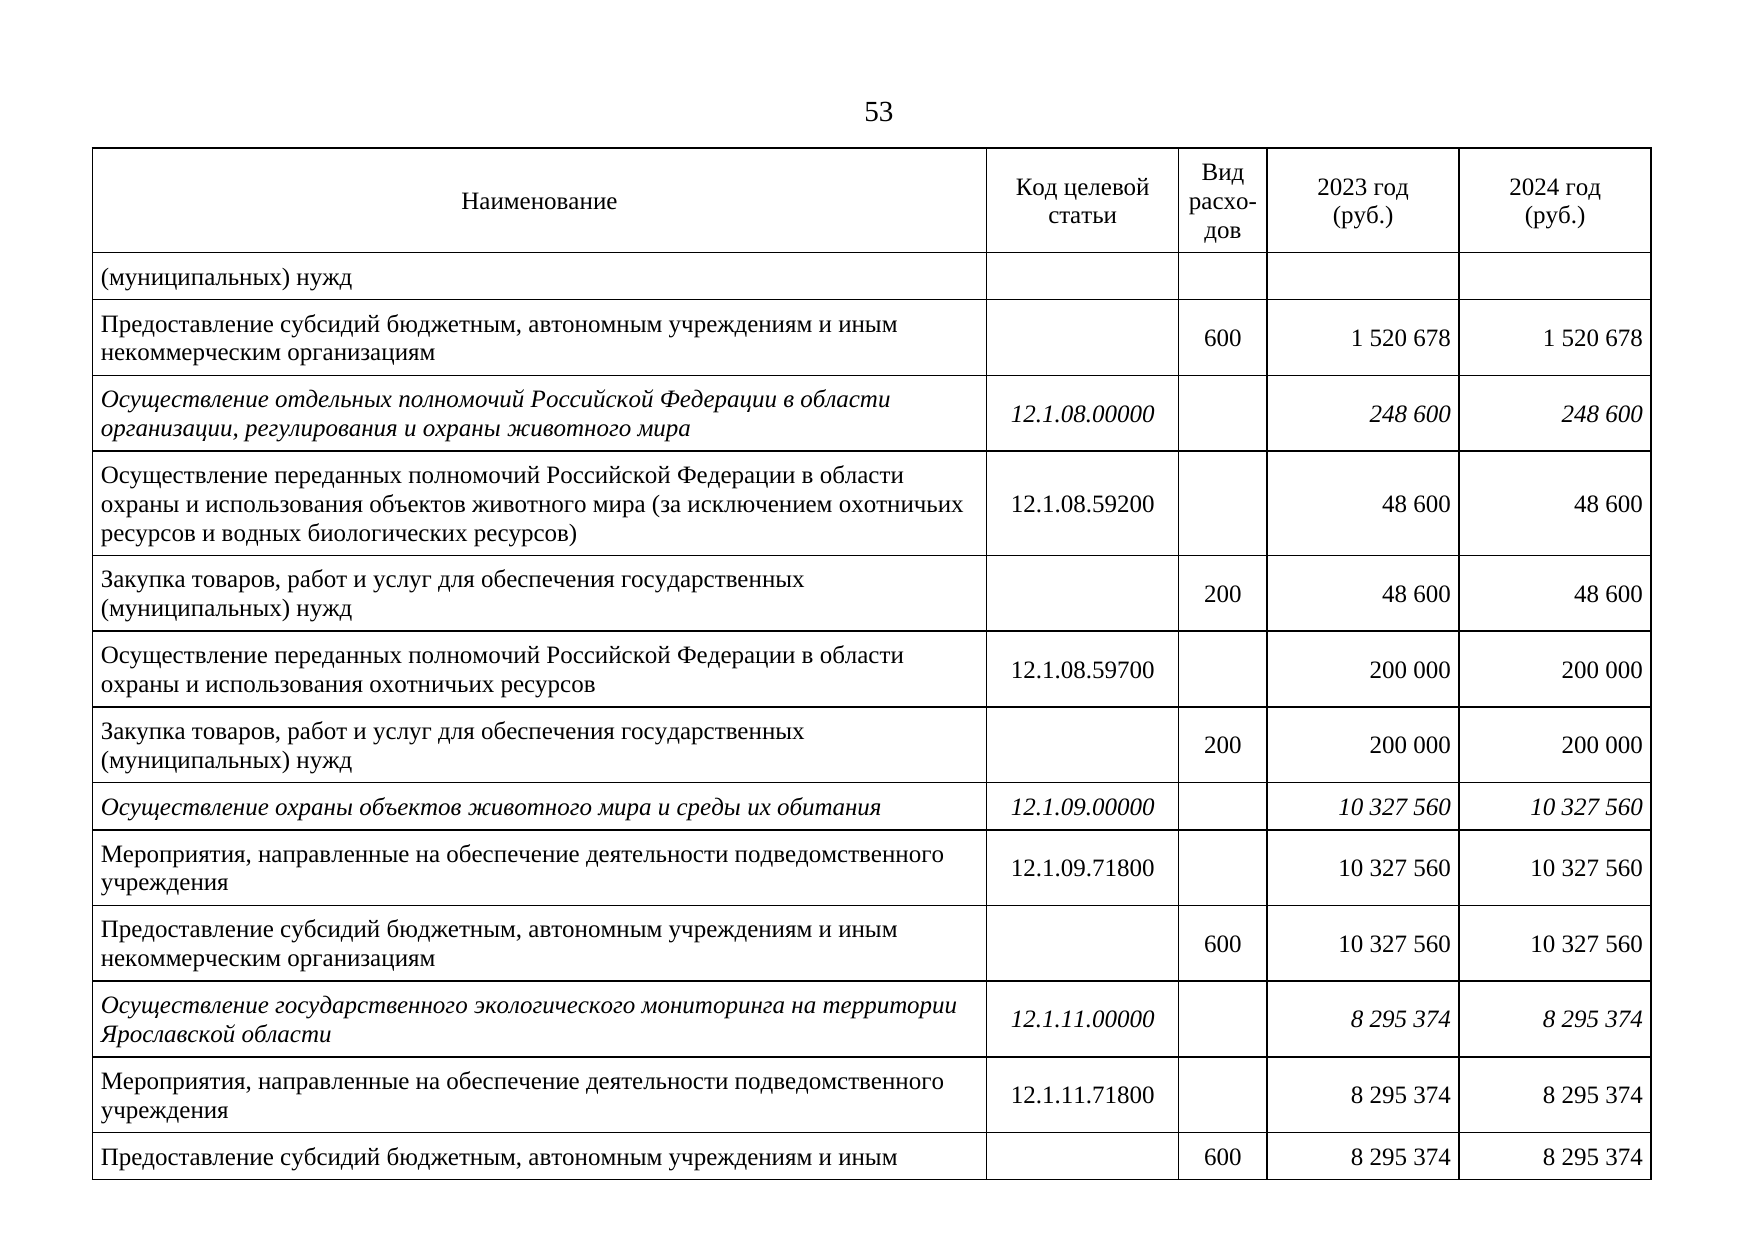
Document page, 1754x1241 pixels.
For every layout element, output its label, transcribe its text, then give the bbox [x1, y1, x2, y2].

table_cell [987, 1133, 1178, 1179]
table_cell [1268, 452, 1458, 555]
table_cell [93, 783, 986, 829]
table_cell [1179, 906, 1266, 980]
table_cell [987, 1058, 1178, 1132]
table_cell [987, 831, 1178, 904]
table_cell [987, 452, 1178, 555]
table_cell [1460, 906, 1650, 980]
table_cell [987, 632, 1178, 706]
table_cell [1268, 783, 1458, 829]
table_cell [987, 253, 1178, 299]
table_header 2024 год (руб.) [1460, 149, 1650, 252]
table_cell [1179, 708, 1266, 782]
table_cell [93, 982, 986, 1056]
table_header Код целевой статьи [987, 149, 1178, 252]
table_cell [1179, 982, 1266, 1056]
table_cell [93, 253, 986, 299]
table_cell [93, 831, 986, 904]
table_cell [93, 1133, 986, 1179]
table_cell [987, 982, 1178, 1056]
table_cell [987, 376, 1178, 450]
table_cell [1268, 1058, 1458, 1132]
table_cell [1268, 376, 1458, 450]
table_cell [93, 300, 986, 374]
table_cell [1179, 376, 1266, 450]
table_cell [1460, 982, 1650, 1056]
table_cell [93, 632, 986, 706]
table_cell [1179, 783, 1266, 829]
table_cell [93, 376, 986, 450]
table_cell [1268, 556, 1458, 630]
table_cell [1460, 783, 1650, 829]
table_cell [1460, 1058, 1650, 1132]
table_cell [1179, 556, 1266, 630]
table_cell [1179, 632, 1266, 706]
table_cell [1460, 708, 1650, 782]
table_header Вид расхо-дов [1179, 149, 1266, 252]
table_header Наименование [93, 149, 986, 252]
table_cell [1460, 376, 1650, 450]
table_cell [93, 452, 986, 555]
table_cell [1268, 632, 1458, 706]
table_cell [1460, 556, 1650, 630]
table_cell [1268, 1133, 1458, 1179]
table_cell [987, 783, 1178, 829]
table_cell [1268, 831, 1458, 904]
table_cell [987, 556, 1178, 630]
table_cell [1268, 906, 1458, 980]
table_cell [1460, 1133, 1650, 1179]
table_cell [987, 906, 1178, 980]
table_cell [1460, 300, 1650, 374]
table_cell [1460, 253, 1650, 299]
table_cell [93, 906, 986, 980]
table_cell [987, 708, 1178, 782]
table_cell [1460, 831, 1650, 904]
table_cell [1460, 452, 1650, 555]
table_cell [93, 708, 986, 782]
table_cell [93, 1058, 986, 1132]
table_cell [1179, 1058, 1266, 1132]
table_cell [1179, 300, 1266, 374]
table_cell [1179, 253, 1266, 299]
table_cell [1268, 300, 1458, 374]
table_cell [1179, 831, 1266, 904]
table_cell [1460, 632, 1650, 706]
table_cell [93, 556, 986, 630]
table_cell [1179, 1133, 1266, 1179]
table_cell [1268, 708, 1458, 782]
table_header 2023 год (руб.) [1268, 149, 1458, 252]
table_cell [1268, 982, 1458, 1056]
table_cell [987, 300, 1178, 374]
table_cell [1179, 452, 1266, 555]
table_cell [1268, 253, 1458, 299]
